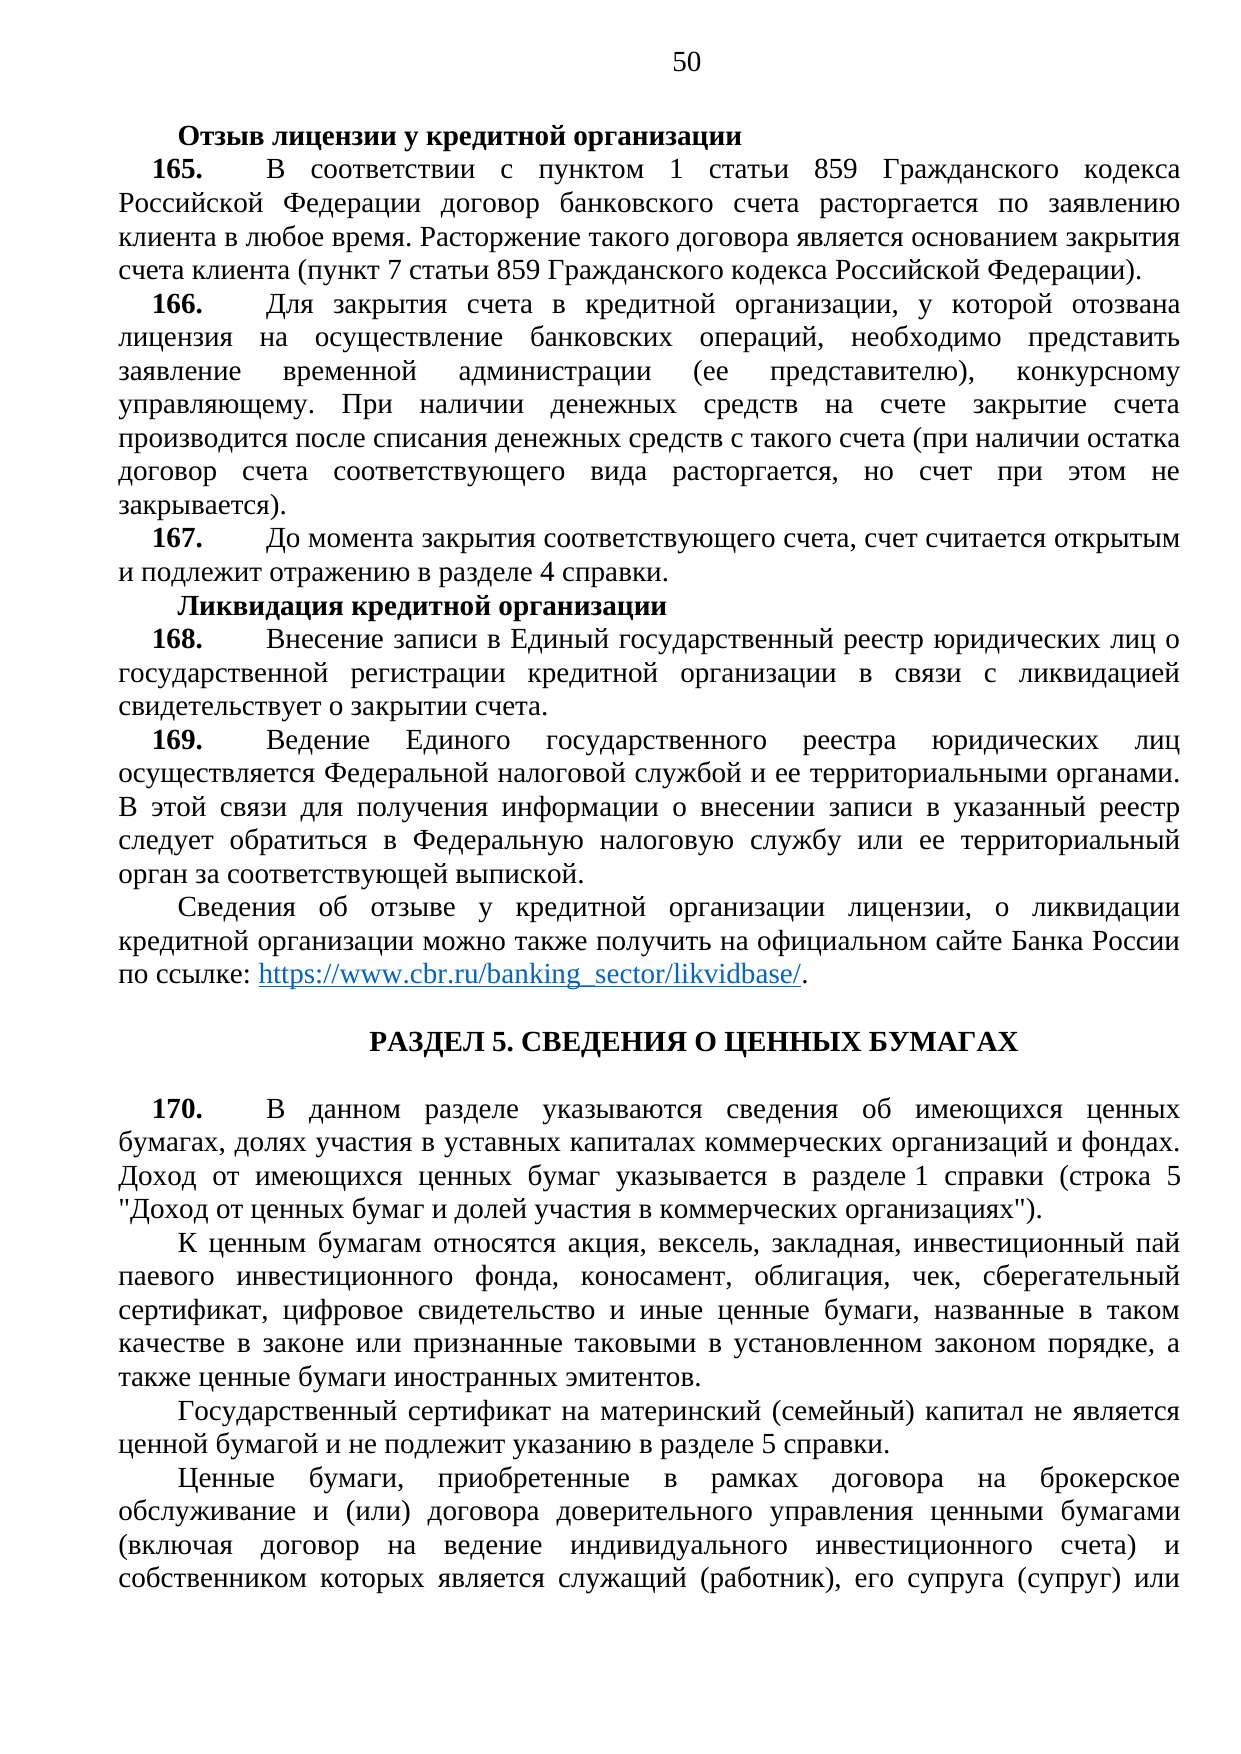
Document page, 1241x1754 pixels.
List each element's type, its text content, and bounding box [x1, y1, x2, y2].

list Ликвидация кредитной организации [118, 588, 1181, 621]
list К ценным бумагам относятся акция, вексель, закладная, инвестиционный пай паевого инвестиционного фонда, коносамент, облигация, чек, сберегательный сертификат, цифровое свидетельство и иные ценные бумаги, названные в таком качестве в законе или признанные таковыми в установленном законом порядке, а также ценные бумаги иностранных эмитентов. [118, 1225, 1181, 1393]
list Сведения об отзыве у кредитной организации лицензии, о ликвидации кредитной организации можно также получить на официальном сайте Банка России по ссылке: https://www.cbr.ru/banking_sector/likvidbase/. [118, 889, 1181, 990]
list Для закрытия счета в кредитной организации, у которой отозвана лицензия на осуществление банковских операций, необходимо представить заявление временной администрации (ее представителю), конкурсному управляющему. При наличии денежных средств на счете закрытие счета производится после списания денежных средств с такого счета (при наличии остатка договор счета соответствующего вида расторгается, но счет при этом не закрывается). [118, 286, 1181, 521]
list В данном разделе указываются сведения об имеющихся ценных бумагах, долях участия в уставных капиталах коммерческих организаций и фондах. Доход от имеющихся ценных бумаг указывается в разделе 1 справки (строка 5 "Доход от ценных бумаг и долей участия в коммерческих организациях"). [118, 1091, 1181, 1225]
list Государственный сертификат на материнский (семейный) капитал не является ценной бумагой и не подлежит указанию в разделе 5 справки. [118, 1393, 1181, 1460]
text РАЗДЕЛ 5. СВЕДЕНИЯ О ЦЕННЫХ БУМАГАХ [118, 1024, 1181, 1057]
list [118, 1460, 1181, 1594]
list Ведение Единого государственного реестра юридических лиц осуществляется Федеральной налоговой службой и ее территориальными органами. В этой связи для получения информации о внесении записи в указанный реестр следует обратиться в Федеральную налоговую службу или ее территориальный орган за соответствующей выпиской. [118, 722, 1181, 889]
list До момента закрытия соответствующего счета, счет считается открытым и подлежит отражению в разделе 4 справки. [118, 521, 1181, 588]
list Отзыв лицензии у кредитной организации [118, 118, 1181, 152]
list В соответствии с пунктом 1 статьи 859 Гражданского кодекса Российской Федерации договор банковского счета расторгается по заявлению клиента в любое время. Расторжение такого договора является основанием закрытия счета клиента (пункт 7 статьи 859 Гражданского кодекса Российской Федерации). [118, 152, 1181, 286]
list Внесение записи в Единый государственный реестр юридических лиц о государственной регистрации кредитной организации в связи с ликвидацией свидетельствует о закрытии счета. [118, 621, 1181, 722]
